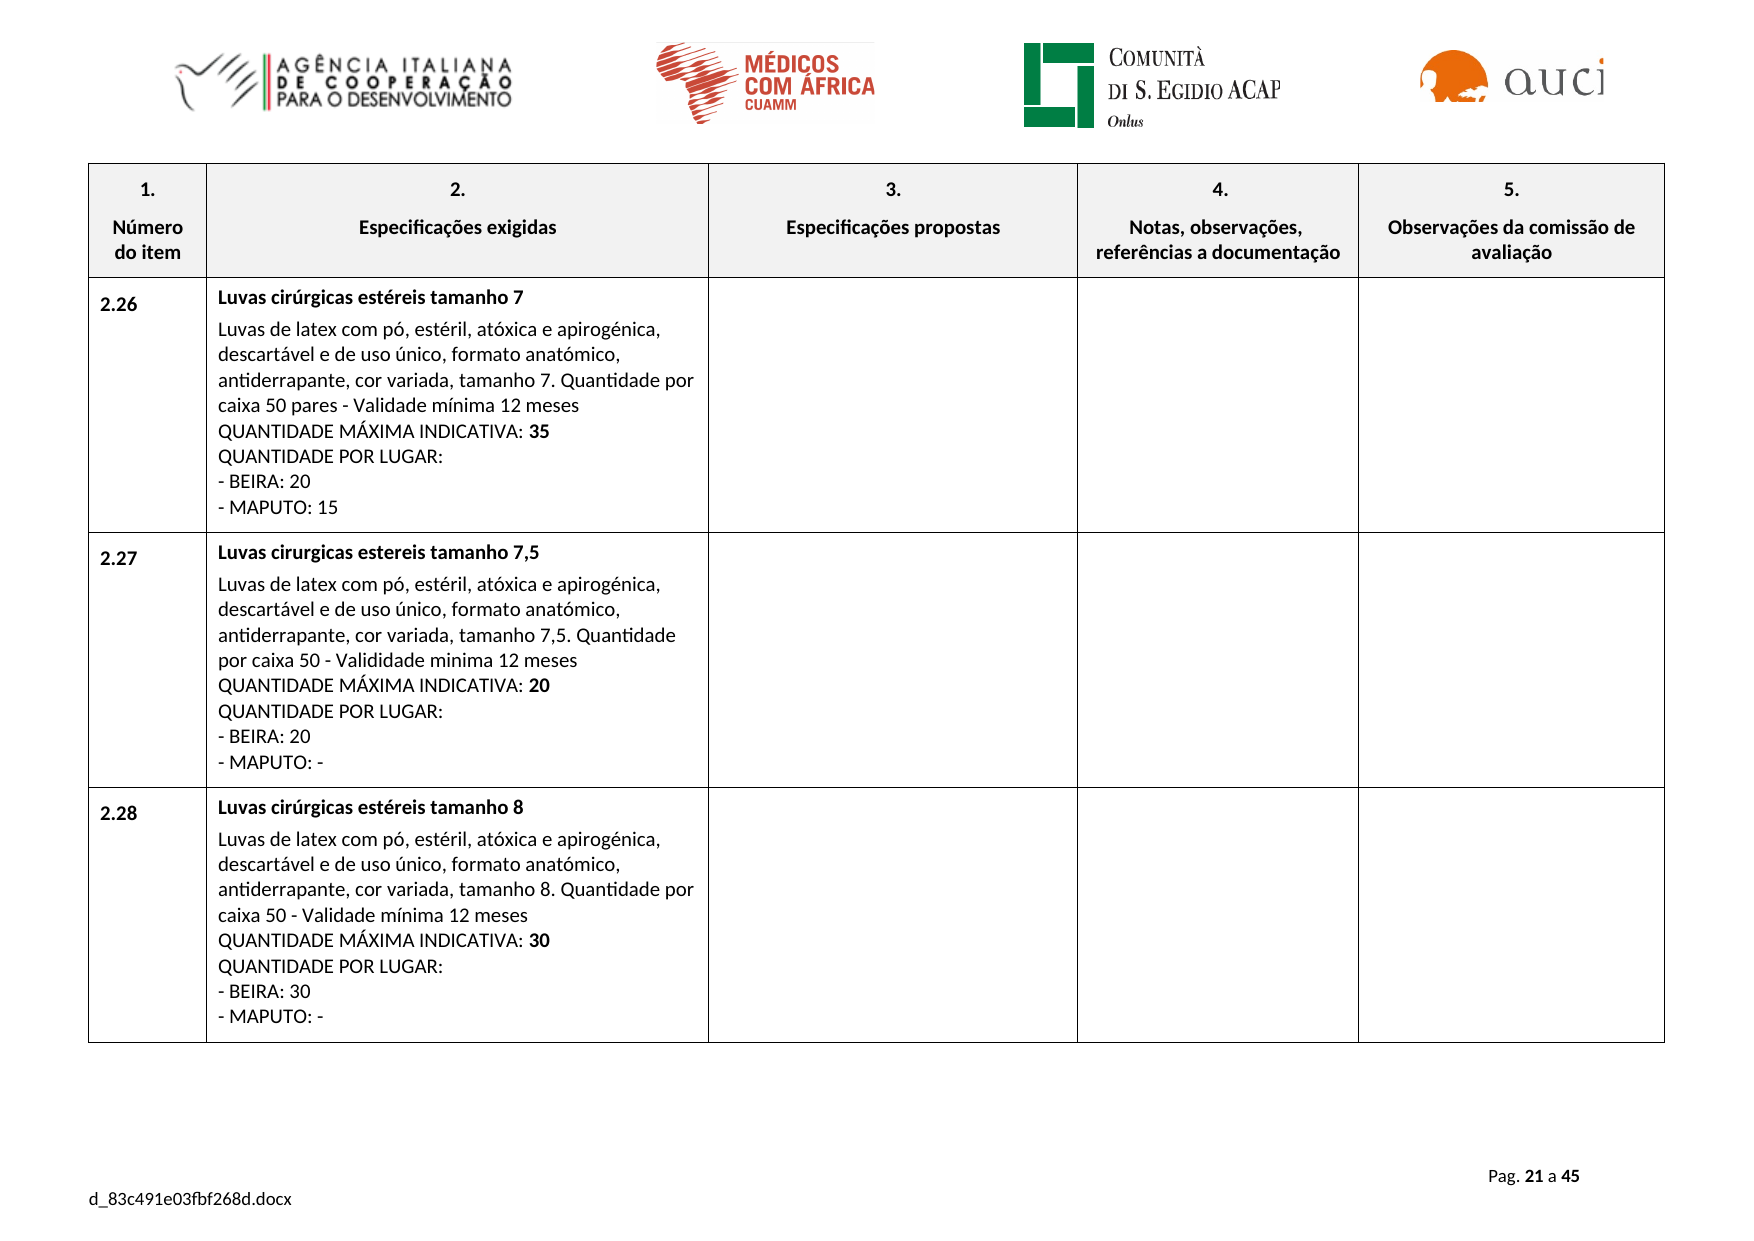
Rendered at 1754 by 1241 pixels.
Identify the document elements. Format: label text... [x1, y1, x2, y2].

table_cell Luvas cirúrgicas estéreis tamanho 7 Luvas de latex com pó, estéril, atóxica e apirogénica, descartável e de uso único, formato anatómico, antiderrapante, cor variada, tamanho 7. Quantidade por caixa 50 pares - Validade mínima 12 meses QUANTIDADE MÁXIMA INDICATIVA: 35 QUANTIDADE POR LUGAR: - BEIRA: 20 - MAPUTO: 15 [207, 278, 708, 532]
picture [656, 42, 875, 124]
table_cell [1078, 533, 1358, 787]
picture [1023, 42, 1280, 127]
table_cell [709, 278, 1077, 532]
table_cell Luvas cirurgicas estereis tamanho 7,5 Luvas de latex com pó, estéril, atóxica e apirogénica, descartável e de uso único, formato anatómico, antiderrapante, cor variada, tamanho 7,5. Quantidade por caixa 50 - Valididade minima 12 meses QUANTIDADE MÁXIMA INDICATIVA: 20 QUANTIDADE POR LUGAR: - BEIRA: 20 - MAPUTO: - [207, 533, 708, 787]
picture [1419, 50, 1603, 101]
picture [173, 50, 517, 117]
table_cell [1078, 788, 1358, 1042]
table_cell [1359, 278, 1664, 532]
table_header 2. Especificações exigidas [207, 164, 708, 277]
table_header 1. Número do item [89, 164, 206, 277]
table_header 5. Observações da comissão de avaliação [1359, 164, 1664, 277]
table_header 4. Notas, observações, referências a documentação [1078, 164, 1358, 277]
table_cell [709, 788, 1077, 1042]
table_header 3. Especificações propostas [709, 164, 1077, 277]
table_cell 2.27 [89, 533, 206, 787]
table_cell 2.28 [89, 788, 206, 1042]
table_cell Luvas cirúrgicas estéreis tamanho 8 Luvas de latex com pó, estéril, atóxica e apirogénica, descartável e de uso único, formato anatómico, antiderrapante, cor variada, tamanho 8. Quantidade por caixa 50 - Validade mínima 12 meses QUANTIDADE MÁXIMA INDICATIVA: 30 QUANTIDADE POR LUGAR: - BEIRA: 30 - MAPUTO: - [207, 788, 708, 1042]
table_cell [709, 533, 1077, 787]
table_cell [1359, 788, 1664, 1042]
table_cell [1078, 278, 1358, 532]
table_cell [1359, 533, 1664, 787]
table_cell 2.26 [89, 278, 206, 532]
